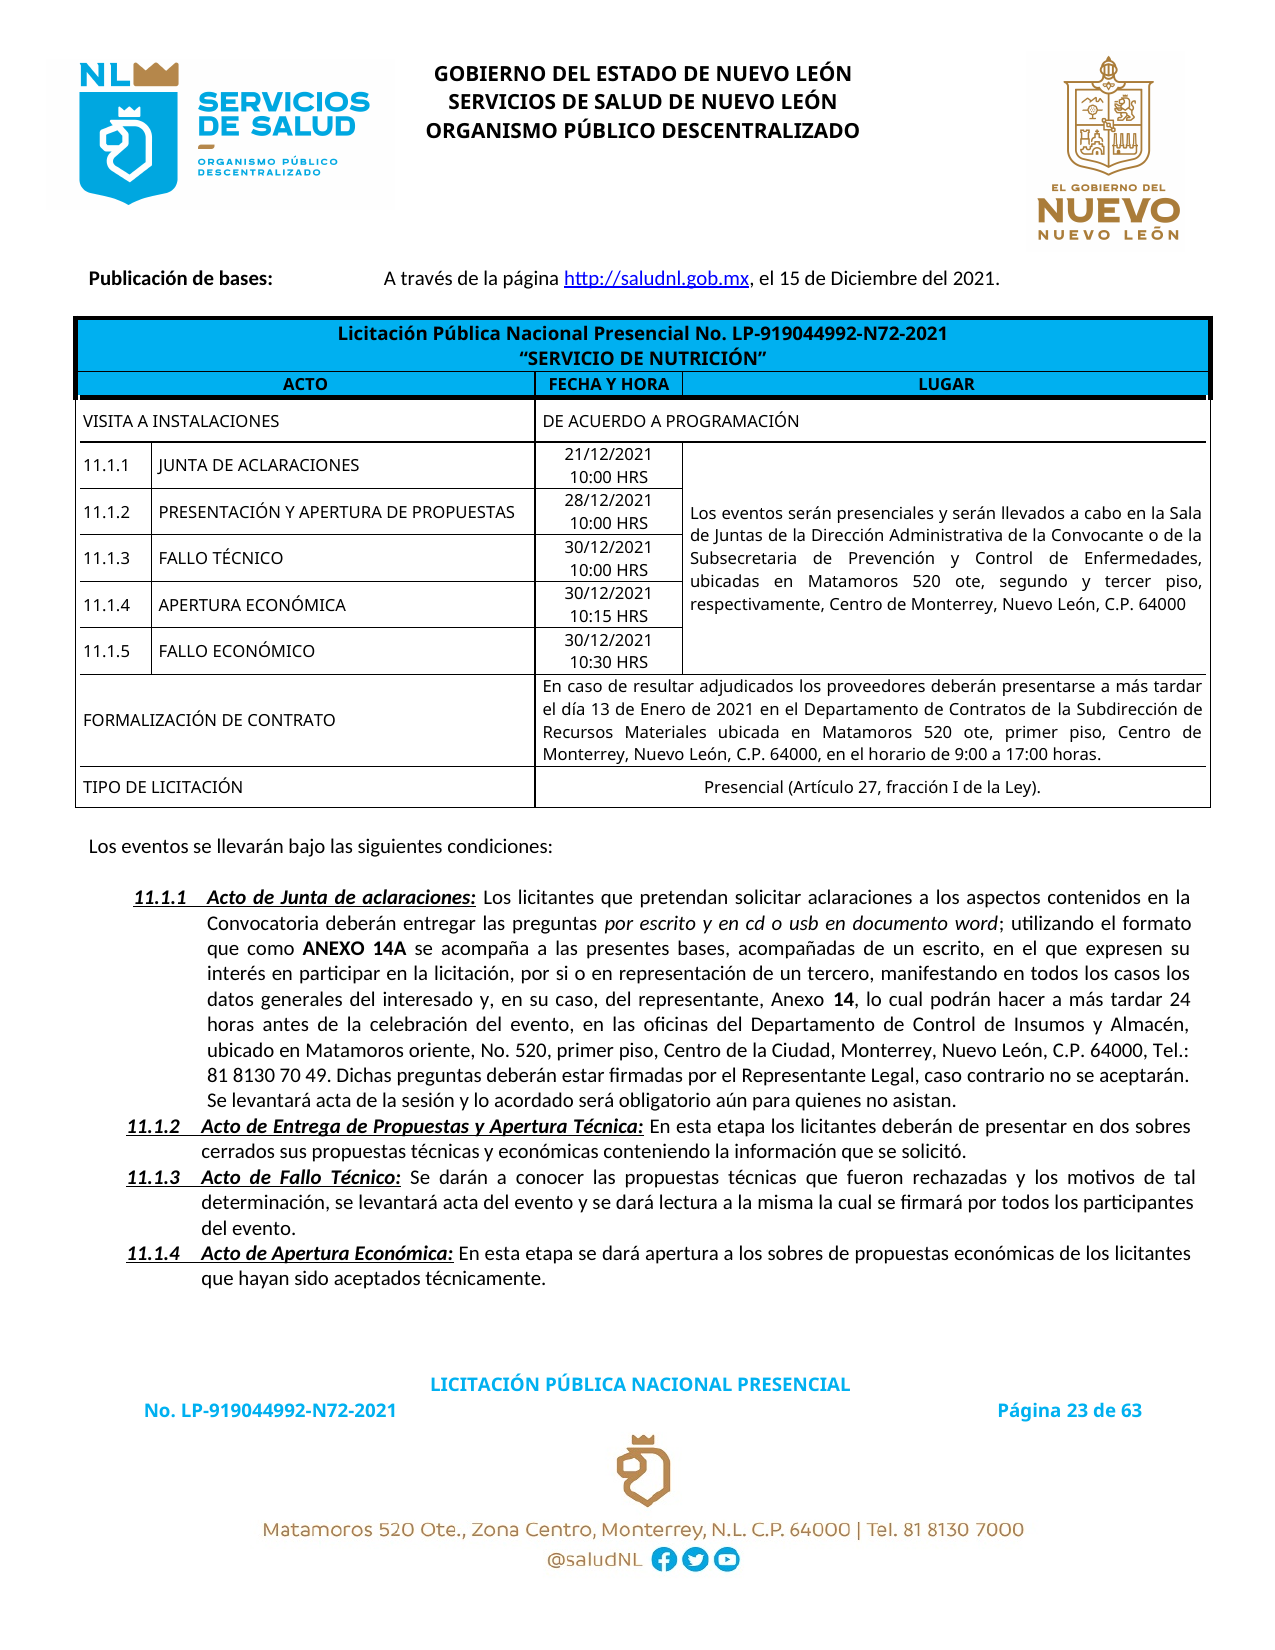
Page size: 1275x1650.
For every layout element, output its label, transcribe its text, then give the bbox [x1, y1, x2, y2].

table_cell 11.1.5 [76, 627, 151, 674]
table_cell FECHA Y HORA [536, 372, 682, 395]
table_cell 11.1.1 [76, 441, 151, 488]
table_cell 30/12/2021 10:00 HRS [536, 535, 682, 581]
table_cell 11.1.4 [76, 581, 151, 627]
table_cell APERTURA ECONÓMICA [152, 582, 534, 627]
table_cell FALLO ECONÓMICO [152, 628, 534, 674]
table_cell LUGAR [683, 372, 1208, 395]
text Publicación de bases: A través de la página http://saludnl.gob.mx, el 15 de Diciembre del 2021. [89, 265, 1197, 290]
table_cell En caso de resultar adjudicados los proveedores deberán presentarse a más tardar el día 13 de Enero de 2021 en el Departamento de Contratos de la Subdirección de Recursos Materiales ubicada en Matamoros 520 ote, primer piso, Centro de Monterrey, Nuevo León, C.P. 64000, en el horario de 9:00 a 17:00 horas. [536, 674, 1210, 766]
table_cell FALLO TÉCNICO [152, 535, 534, 581]
table_cell 28/12/2021 10:00 HRS [536, 489, 682, 534]
table_cell 21/12/2021 10:00 HRS [536, 443, 682, 488]
table_cell 11.1.3 [76, 534, 151, 581]
picture [2, 1407, 1273, 1587]
table_cell DE ACUERDO A PROGRAMACIÓN [536, 395, 1210, 441]
table_cell FORMALIZACIÓN DE CONTRATO [76, 674, 534, 766]
table_cell JUNTA DE ACLARACIONES [152, 443, 534, 488]
table_header Licitación Pública Nacional Presencial No. LP-919044992-N72-2021 “SERVICIO DE NUTRICIÓN” [78, 320, 1208, 371]
text Los eventos se llevarán bajo las siguientes condiciones: [89, 833, 1192, 859]
table_cell 11.1.2 [76, 488, 151, 534]
list Acto de Fallo Técnico: Se darán a conocer las propuestas técnicas que fueron rechazadas y los motivos de tal determinación, se levantará acta del evento y se dará lectura a la misma la cual se firmará por todos los participantes del evento. [126, 1164, 1197, 1240]
list Acto de Apertura Económica: En esta etapa se dará apertura a los sobres de propuestas económicas de los licitantes que hayan sido aceptados técnicamente. [126, 1240, 1192, 1291]
table_cell 30/12/2021 10:15 HRS [536, 582, 682, 627]
list Acto de Junta de aclaraciones: Los licitantes que pretendan solicitar aclaraciones a los aspectos contenidos en la Convocatoria deberán entregar las preguntas por escrito y en cd o usb en documento word; utilizando el formato que como ANEXO 14A se acompaña a las presentes bases, acompañadas de un escrito, en el que expresen su interés en participar en la licitación, por si o en representación de un tercero, manifestando en todos los casos los datos generales del interesado y, en su caso, del representante, Anexo 14, lo cual podrán hacer a más tardar 24 horas antes de la celebración del evento, en las oficinas del Departamento de Control de Insumos y Almacén, ubicado en Matamoros oriente, No. 520, primer piso, Centro de la Ciudad, Monterrey, Nuevo León, C.P. 64000, Tel.: 81 8130 70 49. Dichas preguntas deberán estar firmadas por el Representante Legal, caso contrario no se aceptarán. Se levantará acta de la sesión y lo acordado será obligatorio aún para quienes no asistan. [133, 884, 1192, 1113]
table_cell Presencial (Artículo 27, fracción I de la Ley). [536, 766, 1210, 807]
table_cell Los eventos serán presenciales y serán llevados a cabo en la Sala de Juntas de la Dirección Administrativa de la Convocante o de la Subsecretaria de Prevención y Control de Enfermedades, ubicadas en Matamoros 520 ote, segundo y tercer piso, respectivamente, Centro de Monterrey, Nuevo León, C.P. 64000 [683, 441, 1210, 674]
table_cell VISITA A INSTALACIONES [76, 395, 534, 441]
table_cell 30/12/2021 10:30 HRS [536, 628, 682, 674]
picture [1026, 51, 1186, 252]
list Acto de Entrega de Propuestas y Apertura Técnica: En esta etapa los licitantes deberán de presentar en dos sobres cerrados sus propuestas técnicas y económicas conteniendo la información que se solicitó. [126, 1113, 1192, 1164]
table_cell ACTO [78, 372, 534, 395]
table_cell PRESENTACIÓN Y APERTURA DE PROPUESTAS [152, 489, 534, 534]
picture [46, 59, 396, 210]
table_cell TIPO DE LICITACIÓN [76, 766, 534, 807]
